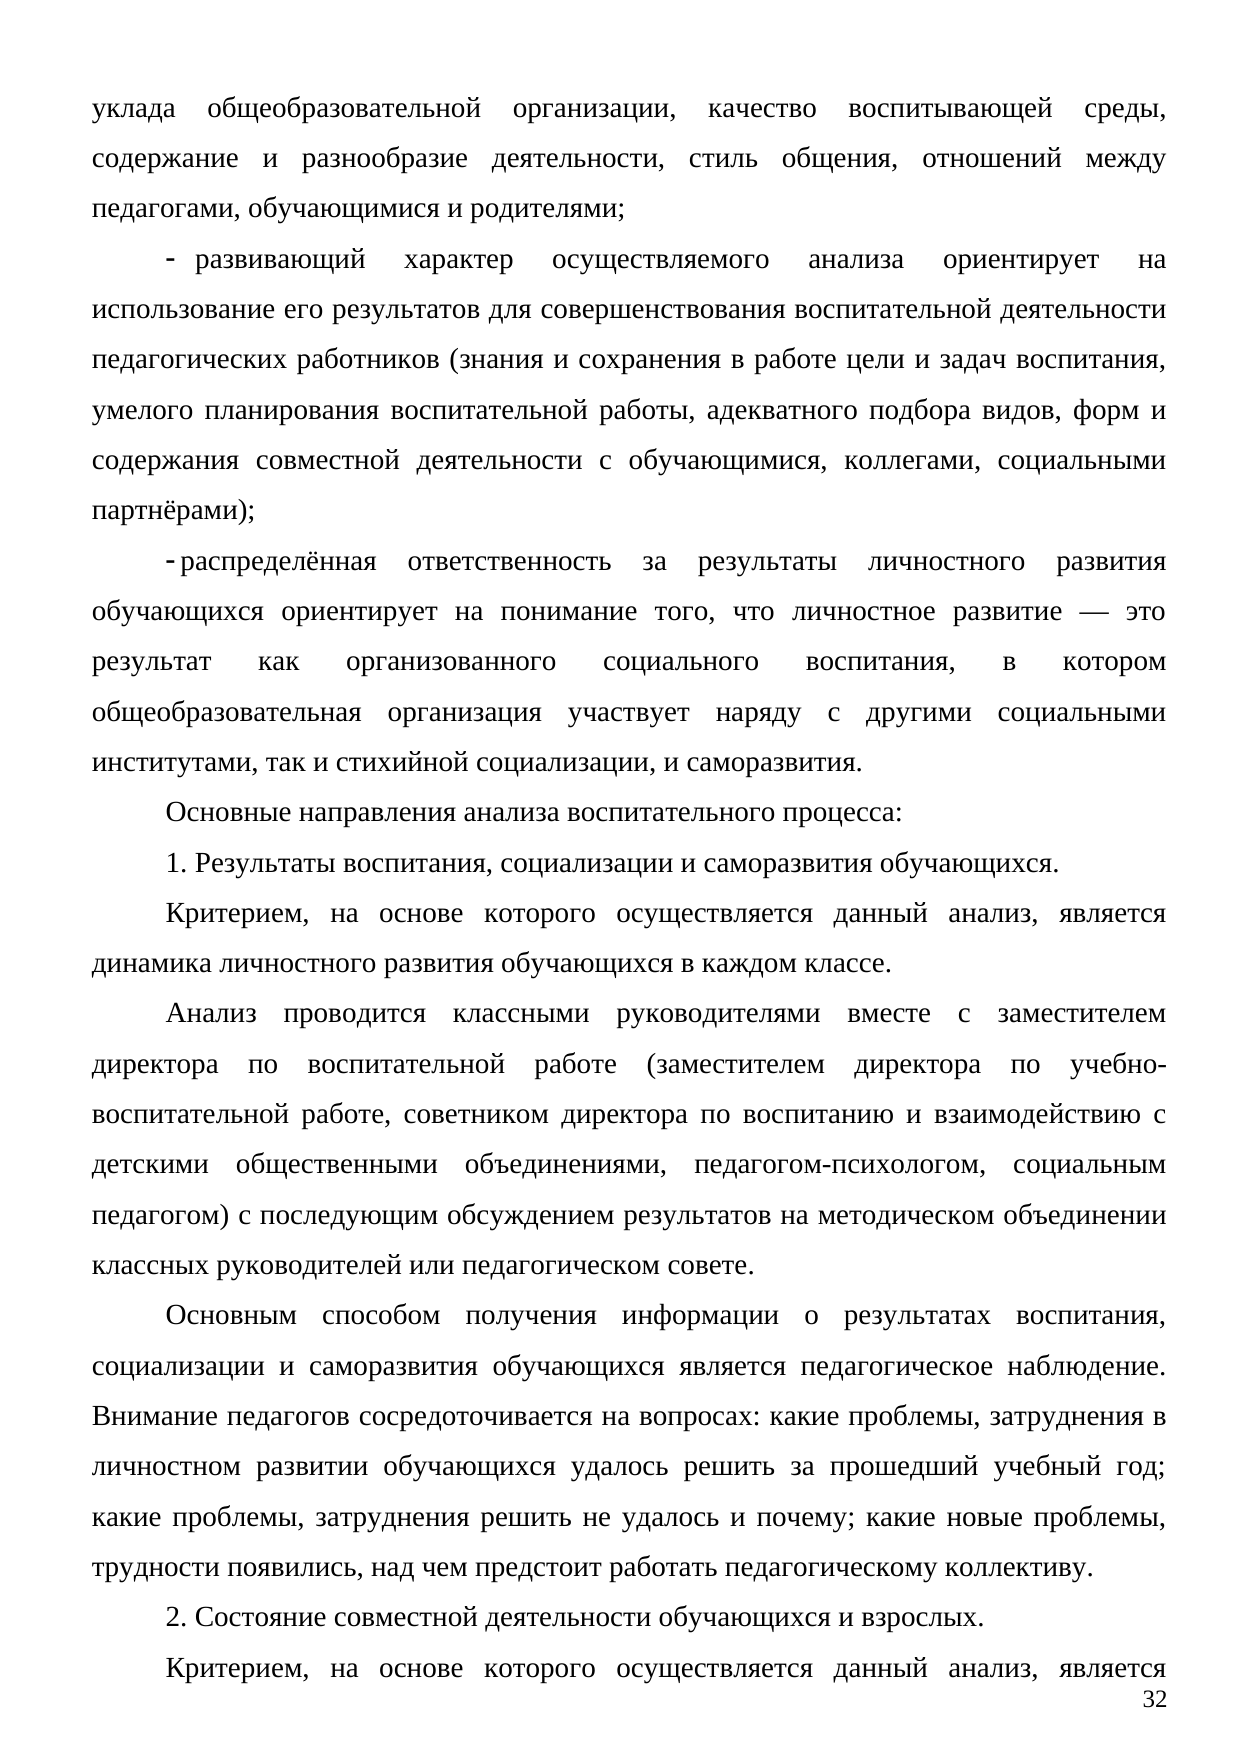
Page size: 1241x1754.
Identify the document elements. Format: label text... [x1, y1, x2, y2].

text Анализ проводится классными руководителями вместе с заместителем директора по воспитательной работе (заместителем директора по учебно-воспитательной работе, советником директора по воспитанию и взаимодействию с детскими общественными объединениями, педагогом-психологом, социальным педагогом) с последующим обсуждением результатов на методическом объединении классных руководителей или педагогическом совете. [92, 996, 1167, 1281]
list распределённая ответственность за результаты личностного развития обучающихся ориентирует на понимание того, что личностное развитие — это результат как организованного социального воспитания, в котором общеобразовательная организация участвует наряду с другими социальными институтами, так и стихийной социализации, и саморазвития. [92, 543, 1167, 778]
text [92, 1650, 1167, 1683]
text Критерием, на основе которого осуществляется данный анализ, является динамика личностного развития обучающихся в каждом классе. [92, 895, 1167, 979]
list развивающий характер осуществляемого анализа ориентирует на использование его результатов для совершенствования воспитательной деятельности педагогических работников (знания и сохранения в работе цели и задач воспитания, умелого планирования воспитательной работы, адекватного подбора видов, форм и содержания совместной деятельности с обучающимися, коллегами, социальными партнёрами); [92, 241, 1167, 526]
text 2. Состояние совместной деятельности обучающихся и взрослых. [92, 1599, 1167, 1633]
text Основным способом получения информации о результатах воспитания, социализации и саморазвития обучающихся является педагогическое наблюдение. Внимание педагогов сосредоточивается на вопросах: какие проблемы, затруднения в личностном развитии обучающихся удалось решить за прошедший учебный год; какие проблемы, затруднения решить не удалось и почему; какие новые проблемы, трудности появились, над чем предстоит работать педагогическому коллективу. [92, 1297, 1167, 1583]
text Основные направления анализа воспитательного процесса: [92, 794, 1167, 828]
text 1. Результаты воспитания, социализации и саморазвития обучающихся. [92, 845, 1167, 878]
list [92, 90, 1167, 224]
